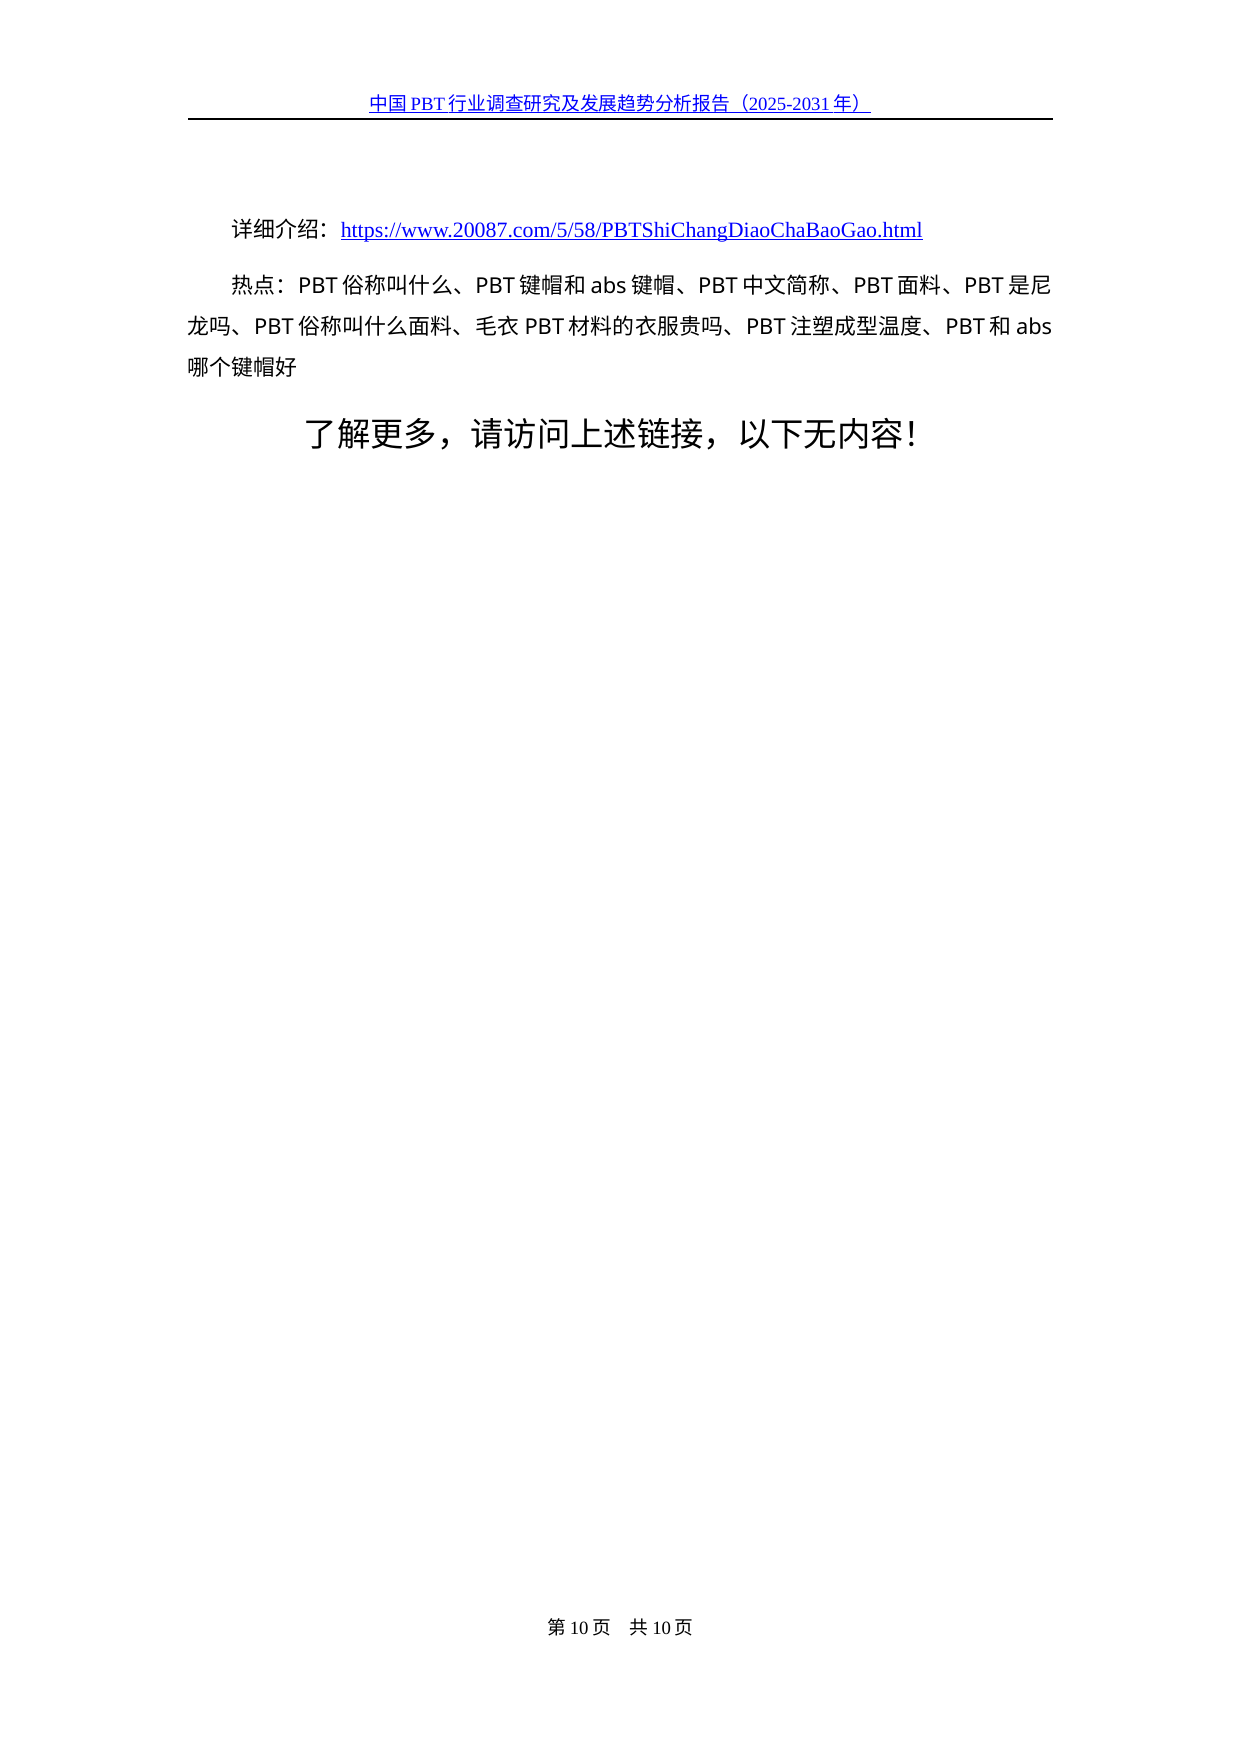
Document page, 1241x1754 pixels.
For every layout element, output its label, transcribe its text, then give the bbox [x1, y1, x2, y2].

text 详细介绍：https://www.20087.com/5/58/PBTShiChangDiaoChaBaoGao.html [187, 212, 1053, 244]
title 了解更多，请访问上述链接，以下无内容！ [187, 399, 1053, 464]
text 热点：PBT俗称叫什么、PBT键帽和abs键帽、PBT中文简称、PBT面料、PBT是尼龙吗、PBT俗称叫什么面料、毛衣PBT材料的衣服贵吗、PBT注塑成型温度、PBT和abs哪个键帽好 [187, 268, 1053, 382]
